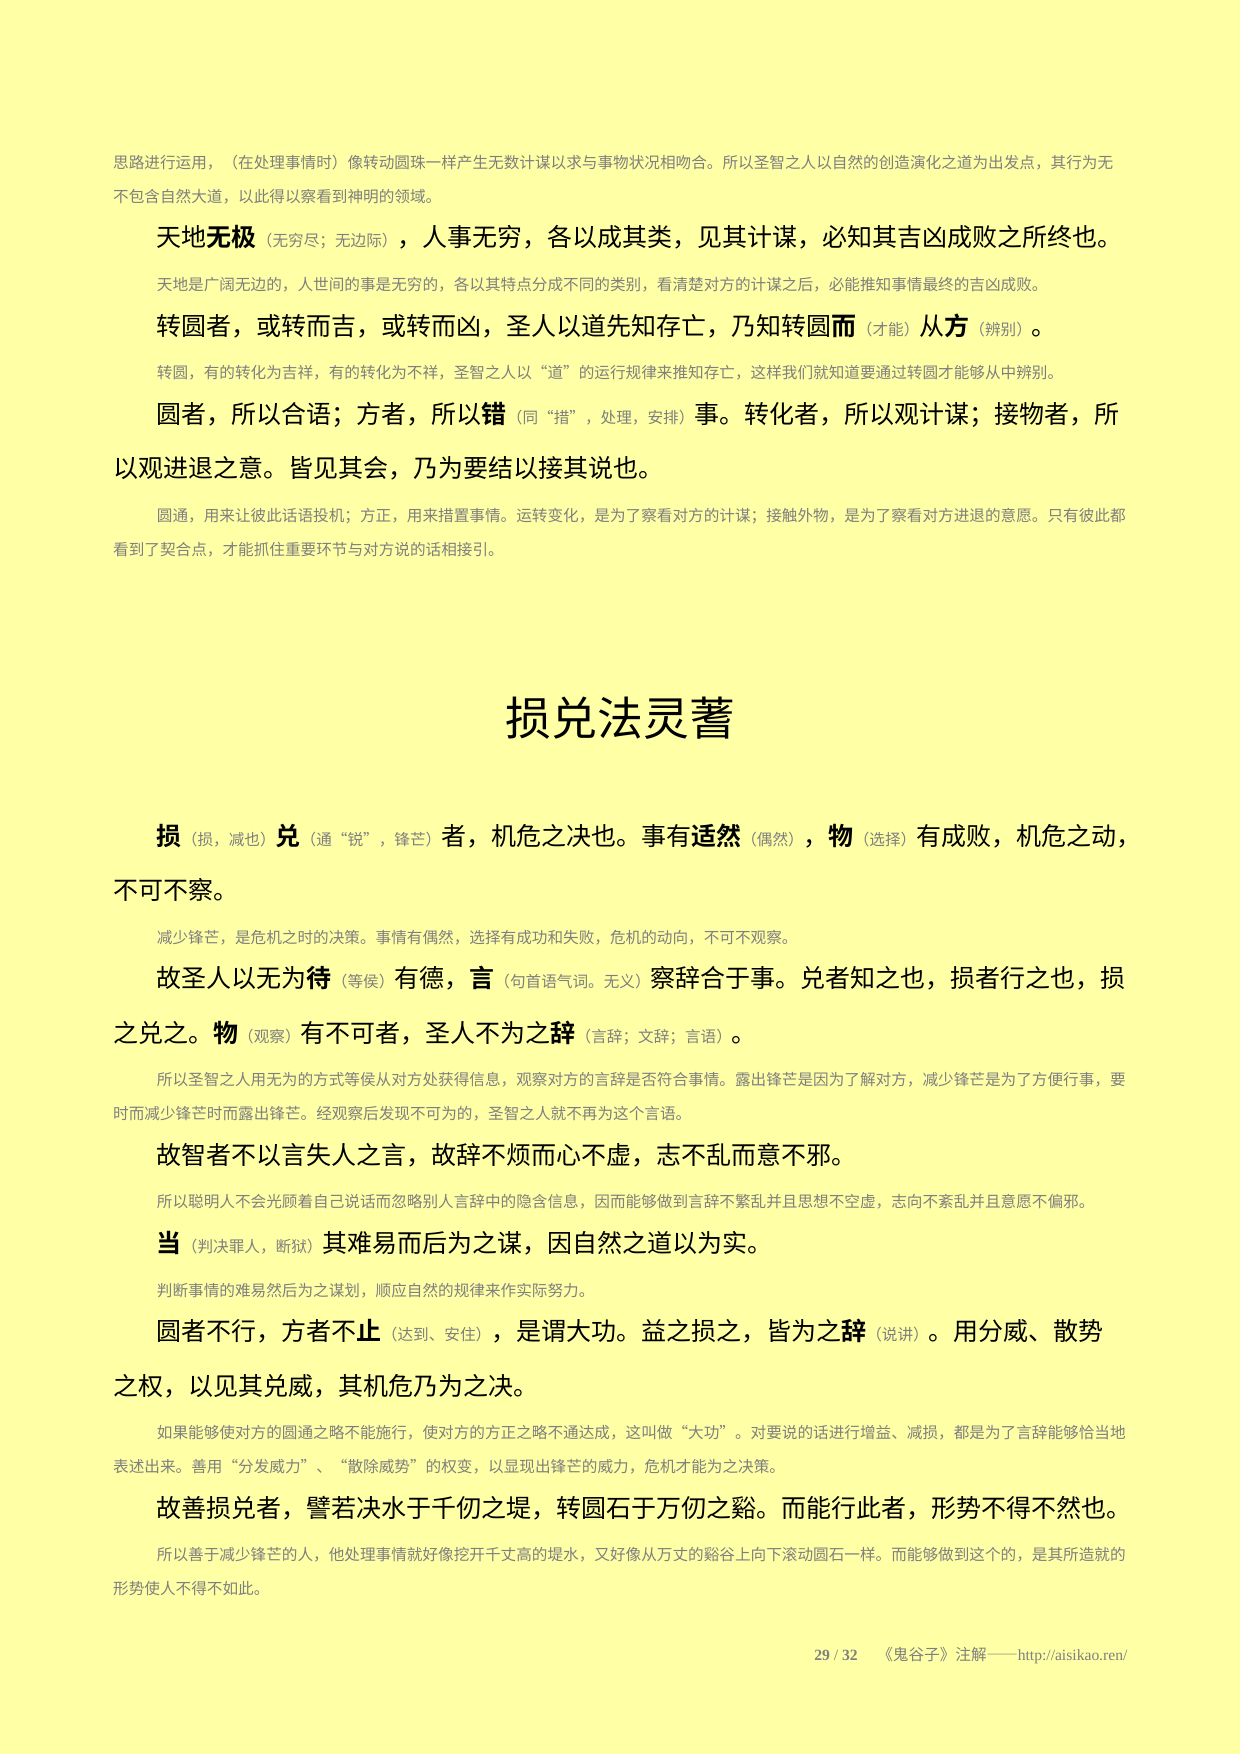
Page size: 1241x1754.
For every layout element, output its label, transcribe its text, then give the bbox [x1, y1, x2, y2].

text 圆通，用来让彼此话语投机；方正，用来措置事情。运转变化，是为了察看对方的计谋；接触外物，是为了察看对方进退的意愿。只有彼此都看到了契合点，才能抓住重要环节与对方说的话相接引。 [113, 503, 1127, 559]
text 天地是广阔无边的，人世间的事是无穷的，各以其特点分成不同的类别，看清楚对方的计谋之后，必能推知事情最终的吉凶成败。 [113, 272, 1127, 295]
text 故智者不以言失人之言，故辞不烦而心不虚，志不乱而意不邪。 [113, 1135, 1127, 1172]
text 所以圣智之人用无为的方式等侯从对方处获得信息，观察对方的言辞是否符合事情。露出锋芒是因为了解对方，减少锋芒是为了方便行事，要时而减少锋芒时而露出锋芒。经观察后发现不可为的，圣智之人就不再为这个言语。 [113, 1068, 1127, 1124]
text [113, 150, 1127, 206]
text 故圣人以无为待（等侯）有德，言（句首语气词。无义）察辞合于事。兑者知之也，损者行之也，损之兑之。物（观察）有不可者，圣人不为之辞（言辞；文辞；言语）。 [113, 959, 1127, 1049]
text 判断事情的难易然后为之谋划，顺应自然的规律来作实际努力。 [113, 1278, 1127, 1301]
text 损兑法灵蓍 [113, 682, 1127, 749]
text 圆者，所以合语；方者，所以错（同“措”，处理，安排）事。转化者，所以观计谋；接物者，所以观进退之意。皆见其会，乃为要结以接其说也。 [113, 394, 1127, 485]
text 损（损，减也）兑（通“锐”，锋芒）者，机危之决也。事有适然（偶然），物（选择）有成败，机危之动，不可不察。 [113, 816, 1127, 907]
text 所以善于减少锋芒的人，他处理事情就好像挖开千丈高的堤水，又好像从万丈的谿谷上向下滚动圆石一样。而能够做到这个的，是其所造就的形势使人不得不如此。 [113, 1543, 1127, 1599]
text 转圆者，或转而吉，或转而凶，圣人以道先知存亡，乃知转圆而（才能）从方（辨别）。 [113, 306, 1127, 342]
text 当（判决罪人，断狱）其难易而后为之谋，因自然之道以为实。 [113, 1224, 1127, 1260]
text 转圆，有的转化为吉祥，有的转化为不祥，圣智之人以“道”的运行规律来推知存亡，这样我们就知道要通过转圆才能够从中辨别。 [113, 360, 1127, 383]
text 所以聪明人不会光顾着自己说话而忽略别人言辞中的隐含信息，因而能够做到言辞不繁乱并且思想不空虚，志向不紊乱并且意愿不偏邪。 [113, 1190, 1127, 1212]
text 圆者不行，方者不止（达到、安住），是谓大功。益之损之，皆为之辞（说讲）。用分威、散势之权，以见其兑威，其机危乃为之决。 [113, 1312, 1127, 1402]
text 天地无极（无穷尽；无边际），人事无穷，各以成其类，见其计谋，必知其吉凶成败之所终也。 [113, 218, 1127, 254]
text 如果能够使对方的圆通之略不能施行，使对方的方正之略不通达成，这叫做“大功”。对要说的话进行增益、减损，都是为了言辞能够恰当地表述出来。善用“分发威力”、“散除威势”的权变，以显现出锋芒的威力，危机才能为之决策。 [113, 1421, 1127, 1477]
text 故善损兑者，譬若决水于千仞之堤，转圆石于万仞之谿。而能行此者，形势不得不然也。 [113, 1488, 1127, 1524]
text 减少锋芒，是危机之时的决策。事情有偶然，选择有成功和失败，危机的动向，不可不观察。 [113, 925, 1127, 948]
